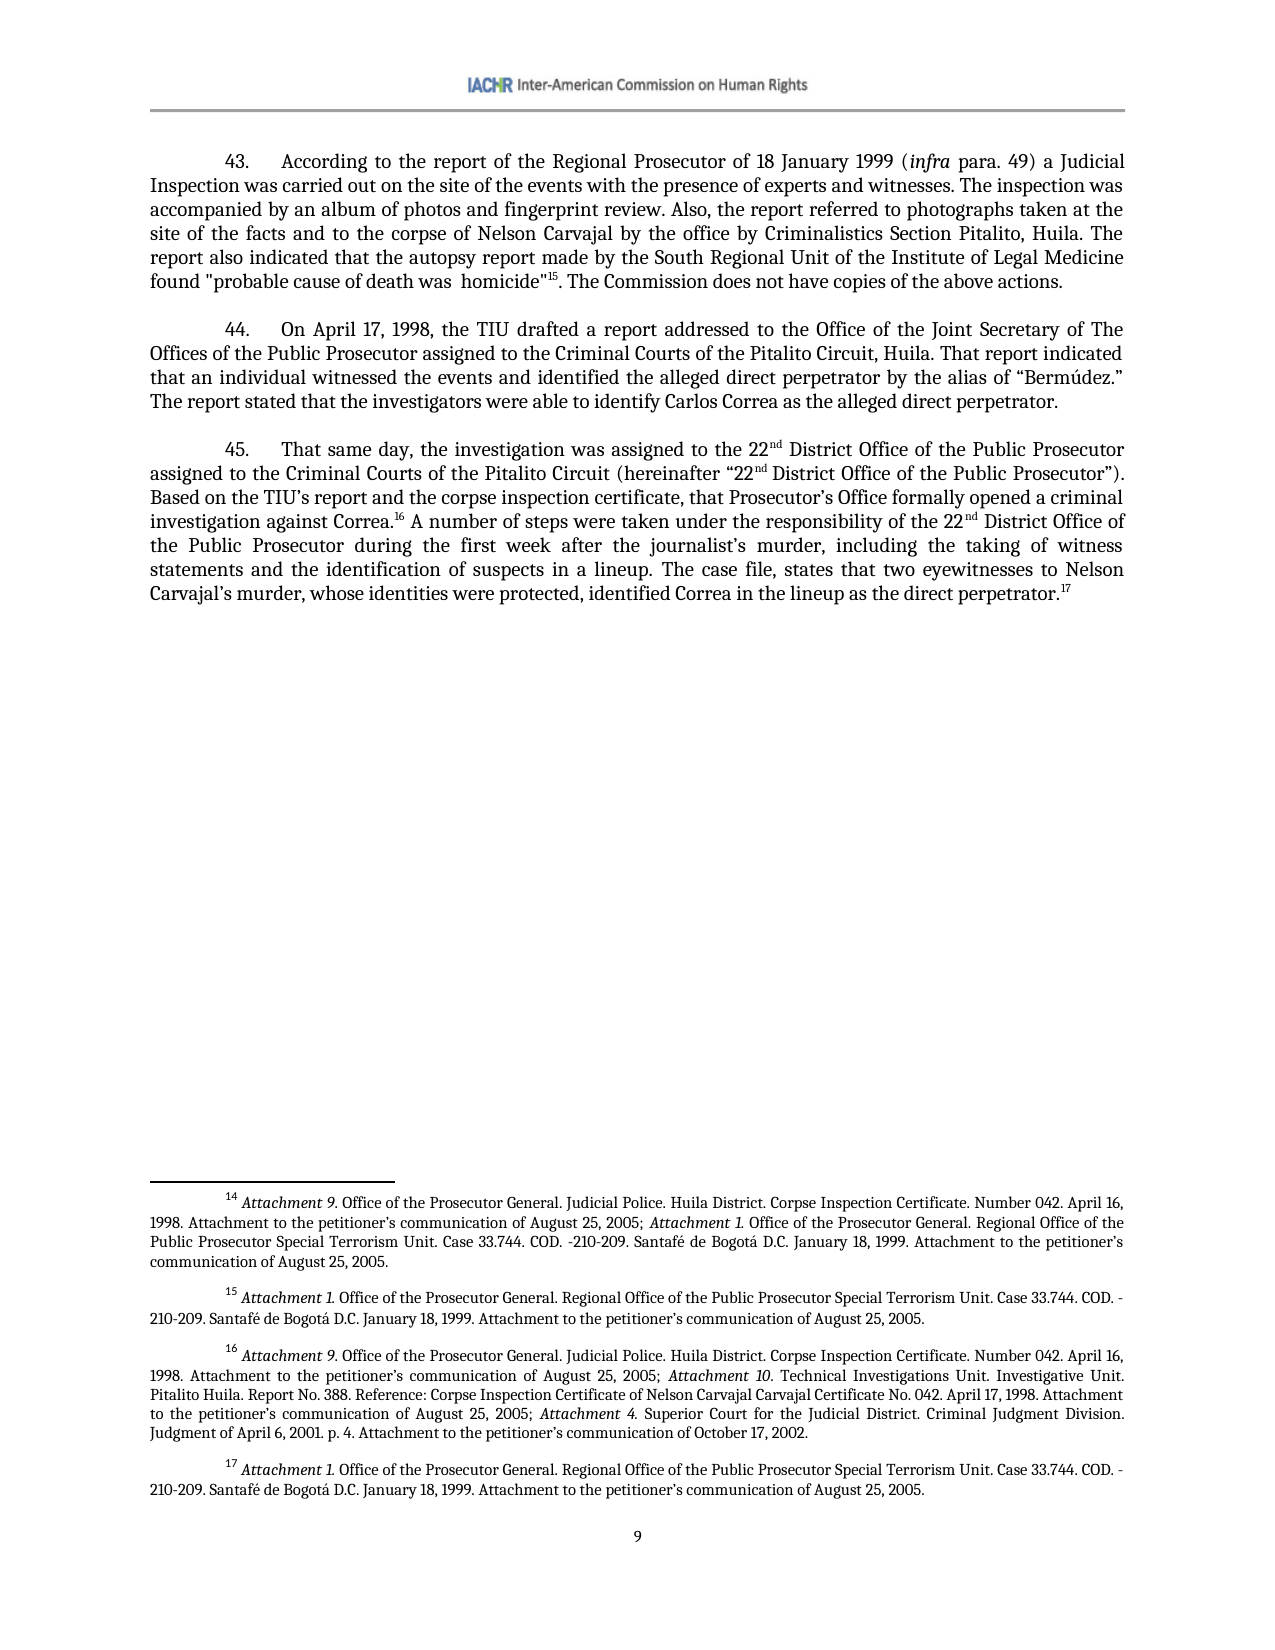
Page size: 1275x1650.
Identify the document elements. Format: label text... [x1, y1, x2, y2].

list According to the report of the Regional Prosecutor of 18 January 1999 (infra para. 49) a Judicial Inspection was carried out on the site of the events with the presence of experts and witnesses. The inspection was accompanied by an album of photos and fingerprint review. Also, the report referred to photographs taken at the site of the facts and to the corpse of Nelson Carvajal by the office by Criminalistics Section Pitalito, Huila. The report also indicated that the autopsy report made by the South Regional Unit of the Institute of Legal Medicine found "probable cause of death was homicide". The Commission does not have copies of the above actions. [150, 150, 1125, 294]
list On April 17, 1998, the TIU drafted a report addressed to the Office of the Joint Secretary of The Offices of the Public Prosecutor assigned to the Criminal Courts of the Pitalito Circuit, Huila. That report indicated that an individual witnessed the events and identified the alleged direct perpetrator by the alias of “Bermúdez.” The report stated that the investigators were able to identify Carlos Correa as the alleged direct perpetrator. [150, 318, 1125, 413]
picture [456, 75, 819, 95]
list That same day, the investigation was assigned to the 22nd District Office of the Public Prosecutor assigned to the Criminal Courts of the Pitalito Circuit (hereinafter “22nd District Office of the Public Prosecutor”). Based on the TIU’s report and the corpse inspection certificate, that Prosecutor’s Office formally opened a criminal investigation against Correa. A number of steps were taken under the responsibility of the 22nd District Office of the Public Prosecutor during the first week after the journalist’s murder, including the taking of witness statements and the identification of suspects in a lineup. The case file, states that two eyewitnesses to Nelson Carvajal’s murder, whose identities were protected, identified Correa in the lineup as the direct perpetrator. [150, 437, 1125, 605]
